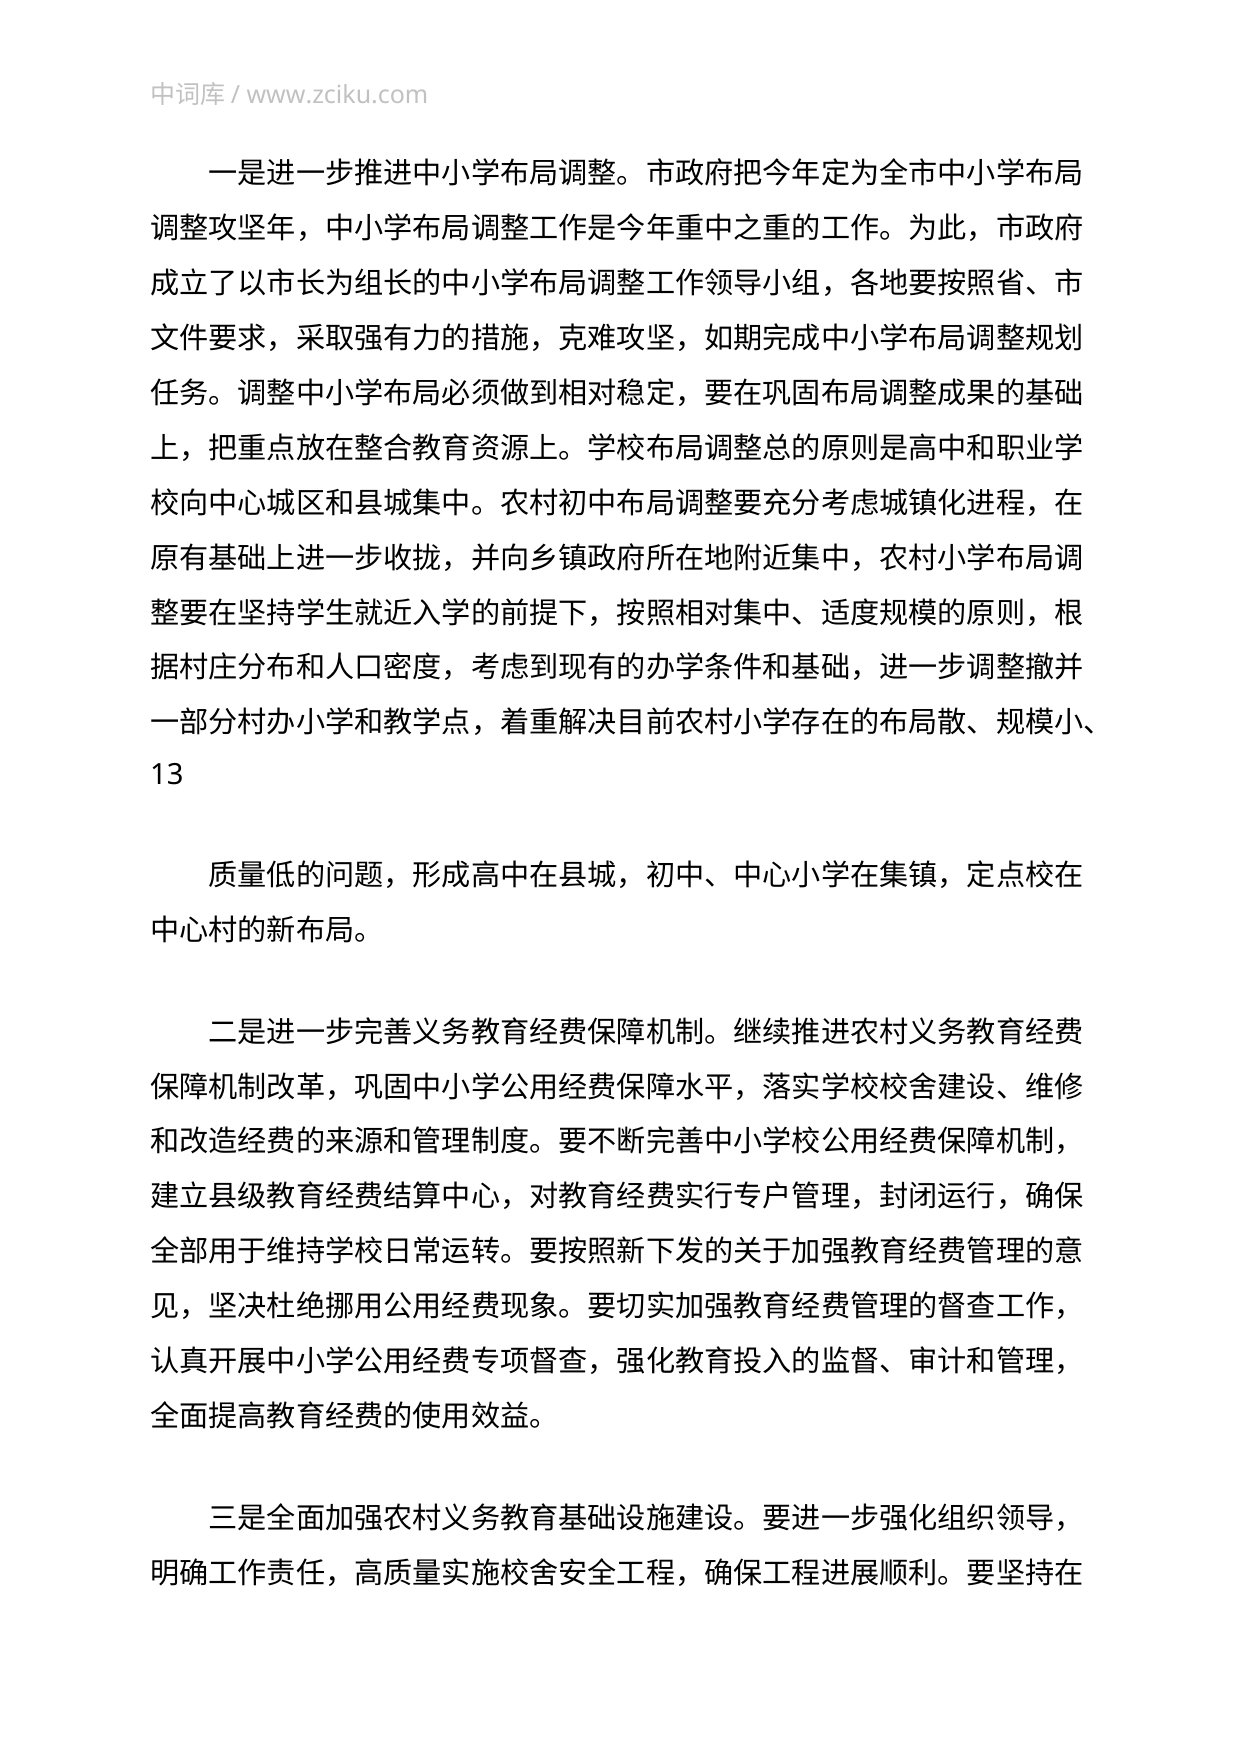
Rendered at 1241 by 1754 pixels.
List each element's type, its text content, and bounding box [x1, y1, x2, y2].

text 质量低的问题，形成高中在县城，初中、中心小学在集镇，定点校在中心村的新布局。 [150, 852, 1090, 949]
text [150, 1494, 1090, 1591]
text 一是进一步推进中小学布局调整。市政府把今年定为全市中小学布局调整攻坚年，中小学布局调整工作是今年重中之重的工作。为此，市政府成立了以市长为组长的中小学布局调整工作领导小组，各地要按照省、市文件要求，采取强有力的措施，克难攻坚，如期完成中小学布局调整规划任务。调整中小学布局必须做到相对稳定，要在巩固布局调整成果的基础上，把重点放在整合教育资源上。学校布局调整总的原则是高中和职业学校向中心城区和县城集中。农村初中布局调整要充分考虑城镇化进程，在原有基础上进一步收拢，并向乡镇政府所在地附近集中，农村小学布局调整要在坚持学生就近入学的前提下，按照相对集中、适度规模的原则，根据村庄分布和人口密度，考虑到现有的办学条件和基础，进一步调整撤并一部分村办小学和教学点，着重解决目前农村小学存在的布局散、规模小、13 [150, 150, 1090, 793]
text 二是进一步完善义务教育经费保障机制。继续推进农村义务教育经费保障机制改革，巩固中小学公用经费保障水平，落实学校校舍建设、维修和改造经费的来源和管理制度。要不断完善中小学校公用经费保障机制，建立县级教育经费结算中心，对教育经费实行专户管理，封闭运行，确保全部用于维持学校日常运转。要按照新下发的关于加强教育经费管理的意见，坚决杜绝挪用公用经费现象。要切实加强教育经费管理的督查工作，认真开展中小学公用经费专项督查，强化教育投入的监督、审计和管理，全面提高教育经费的使用效益。 [150, 1008, 1090, 1435]
